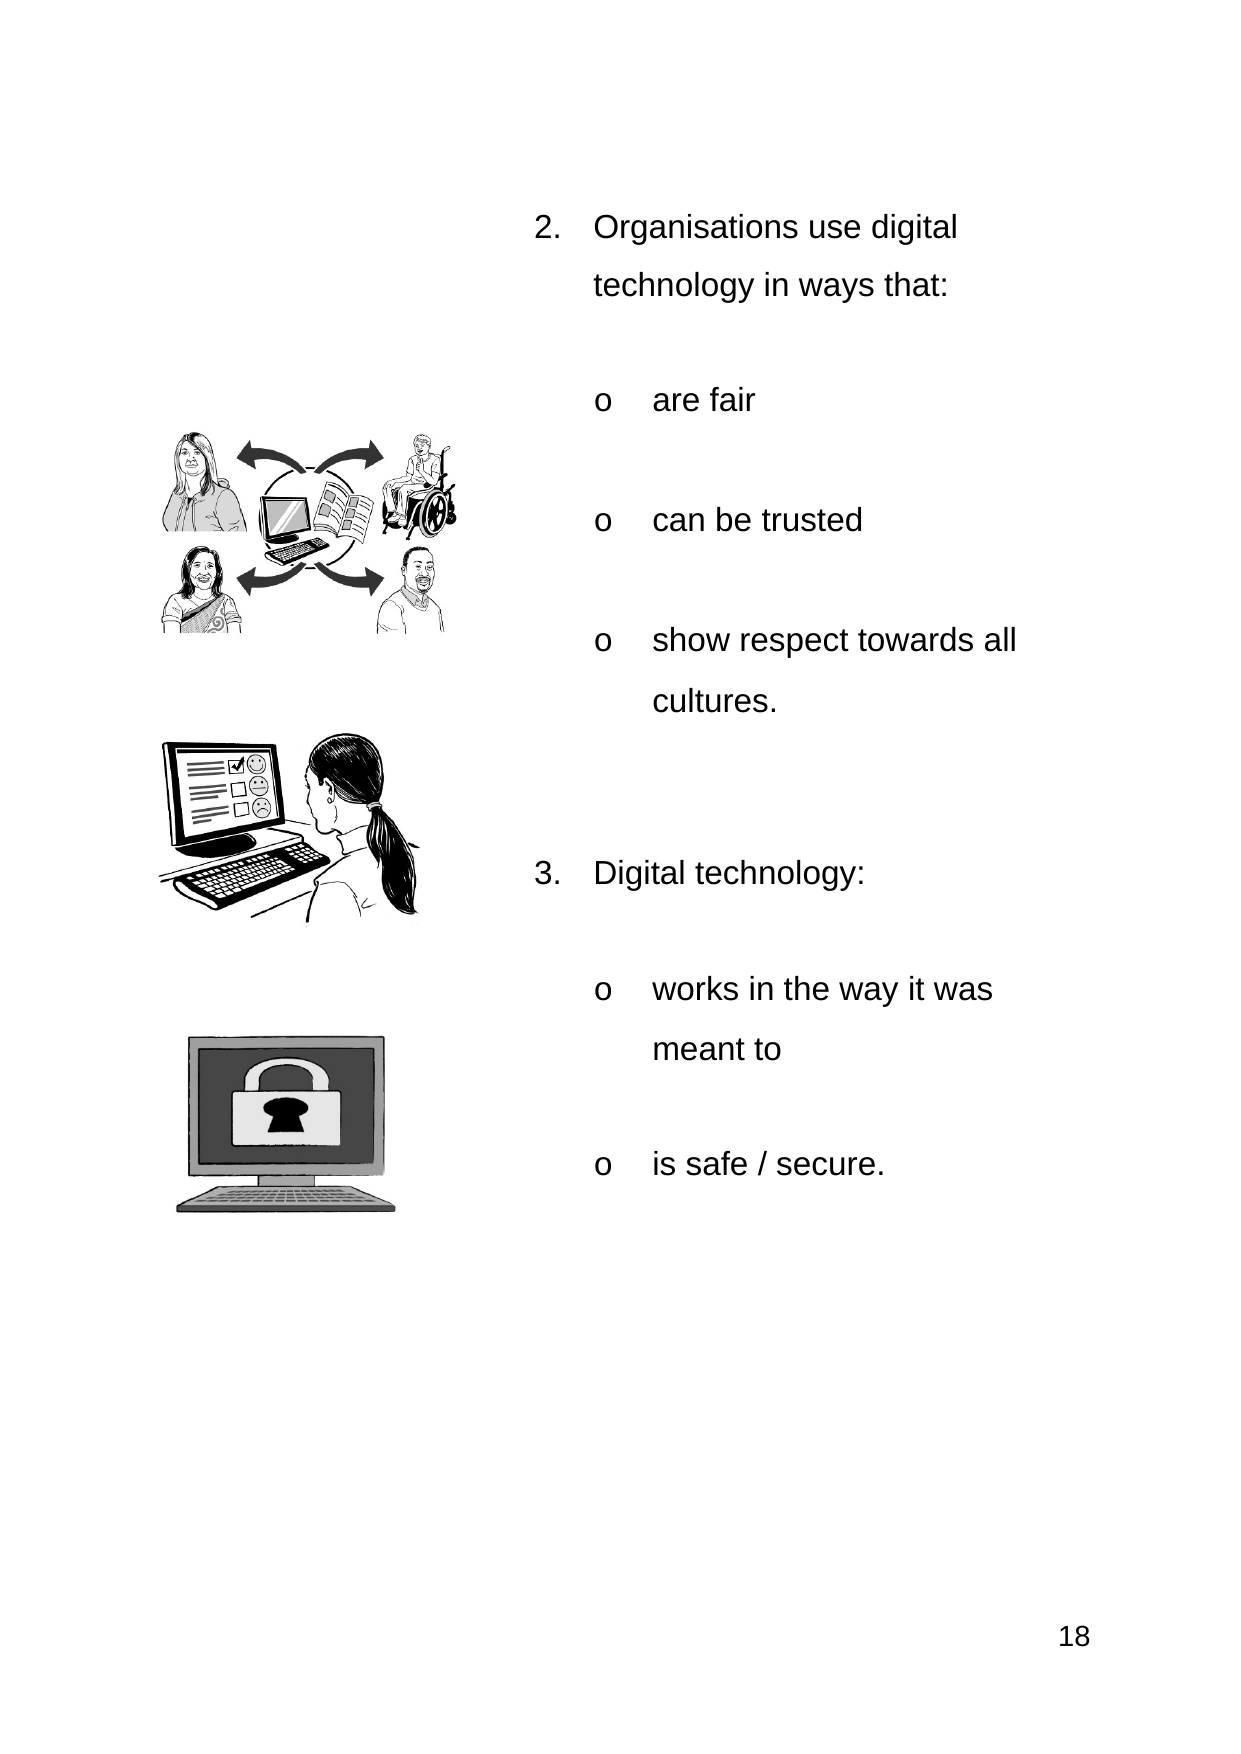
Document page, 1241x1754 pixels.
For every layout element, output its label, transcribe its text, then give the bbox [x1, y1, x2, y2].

list Organisations use digital technology in ways that: [534, 208, 1090, 304]
picture [155, 428, 459, 635]
picture [154, 1018, 417, 1230]
picture [155, 728, 423, 927]
list works in the way it was meant to [593, 969, 1090, 1068]
list Digital technology: [534, 853, 1090, 892]
list show respect towards all cultures. [593, 620, 1110, 719]
list is safe / secure. [593, 1144, 1090, 1186]
list are fair [593, 380, 1090, 422]
list can be trusted [593, 500, 1090, 542]
